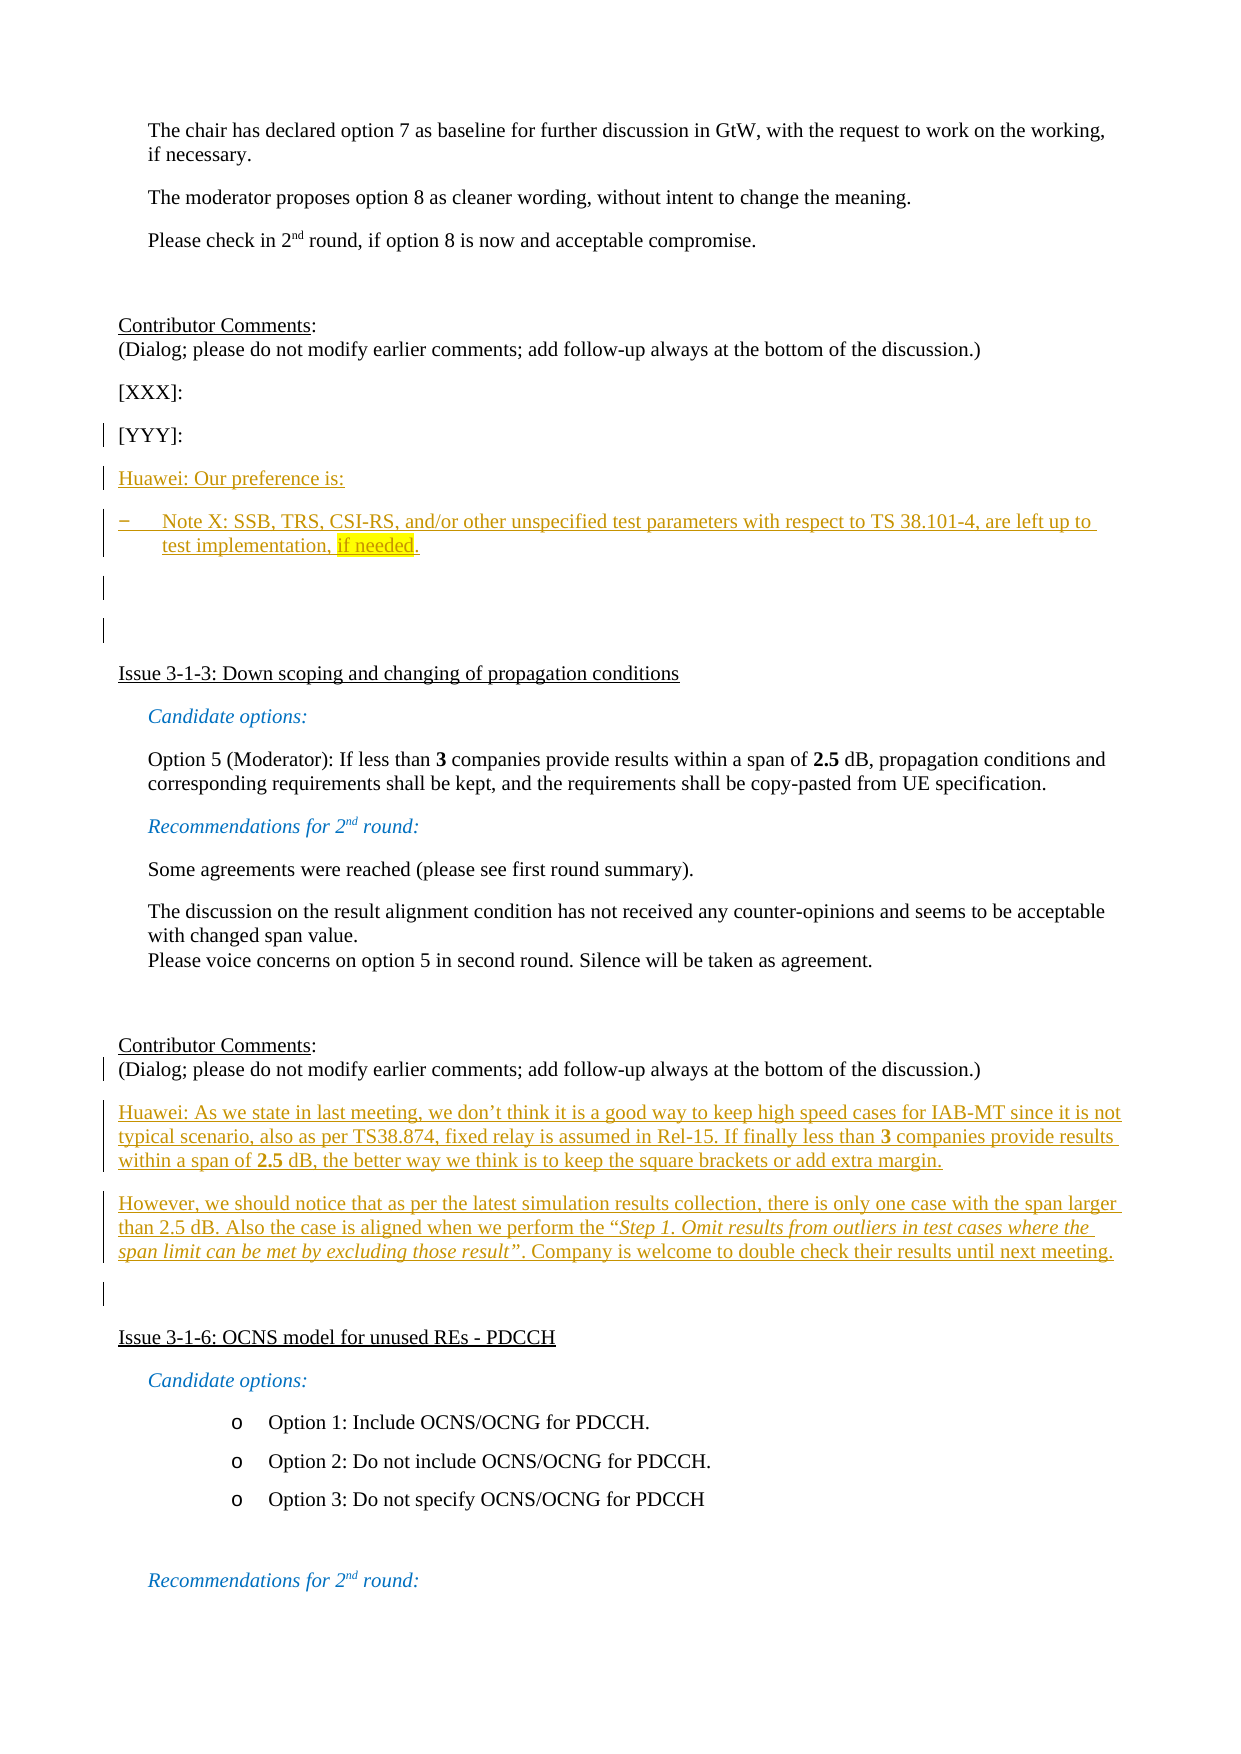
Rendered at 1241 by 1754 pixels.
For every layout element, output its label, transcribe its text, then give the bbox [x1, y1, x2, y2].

text The moderator proposes option 8 as cleaner wording, without intent to change the meaning. [148, 185, 1122, 209]
text Some agreements were reached (please see first round summary). [148, 857, 1122, 881]
text Candidate options: [148, 704, 1122, 728]
text Contributor Comments: (Dialog; please do not modify earlier comments; add follow-up always at the bottom of the discussion.) [118, 313, 1122, 361]
text The chair has declared option 7 as baseline for further discussion in GtW, with the request to work on the working, if necessary. [148, 118, 1122, 166]
text Candidate options: [148, 1367, 1122, 1392]
text Issue 3-1-6: OCNS model for unused REs - PDCCH [118, 1325, 1122, 1349]
text Issue 3-1-3: Down scoping and changing of propagation conditions [118, 661, 1122, 685]
text Recommendations for 2nd round: [148, 1568, 1122, 1592]
text Please check in 2nd round, if option 8 is now and acceptable compromise. [148, 228, 1122, 252]
text The discussion on the result alignment condition has not received any counter-opinions and seems to be acceptable with changed span value. Please voice concerns on option 5 in second round. Silence will be taken as agreement. [148, 899, 1122, 972]
text [YYY]: [118, 423, 1122, 447]
text Recommendations for 2nd round: [148, 814, 1122, 838]
text Option 5 (Moderator): If less than 3 companies provide results within a span of 2.5 dB, propagation conditions and corresponding requirements shall be kept, and the requirements shall be copy-pasted from UE specification. [148, 747, 1122, 795]
list Option 1: Include OCNS/OCNG for PDCCH. [231, 1410, 1122, 1436]
text [XXX]: [118, 380, 1122, 404]
list Option 3: Do not specify OCNS/OCNG for PDCCH [231, 1487, 1122, 1512]
list Option 2: Do not include OCNS/OCNG for PDCCH. [231, 1448, 1122, 1474]
text Contributor Comments: (Dialog; please do not modify earlier comments; add follow-up always at the bottom of the discussion.) [118, 1033, 1122, 1081]
